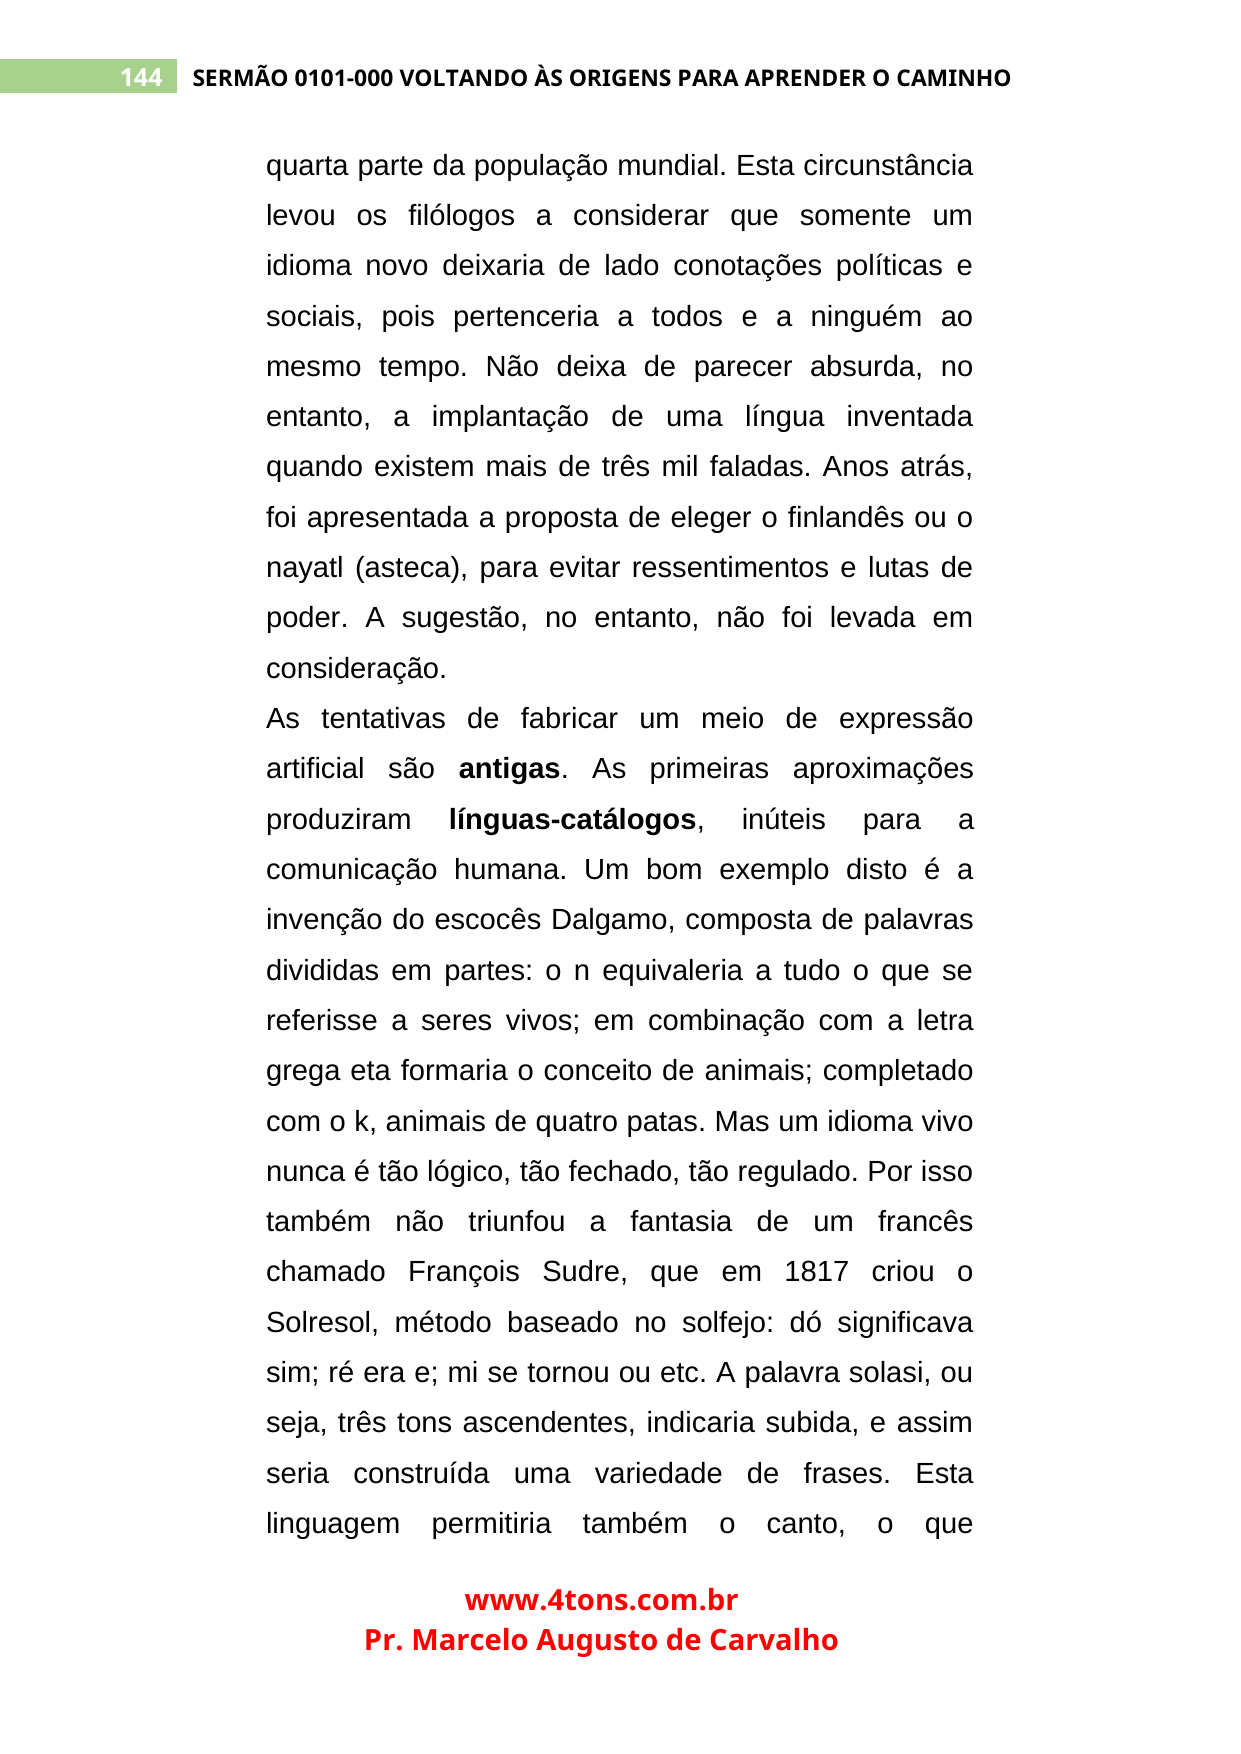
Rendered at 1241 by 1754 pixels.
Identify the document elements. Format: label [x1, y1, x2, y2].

text [266, 148, 974, 684]
text [266, 701, 974, 1539]
